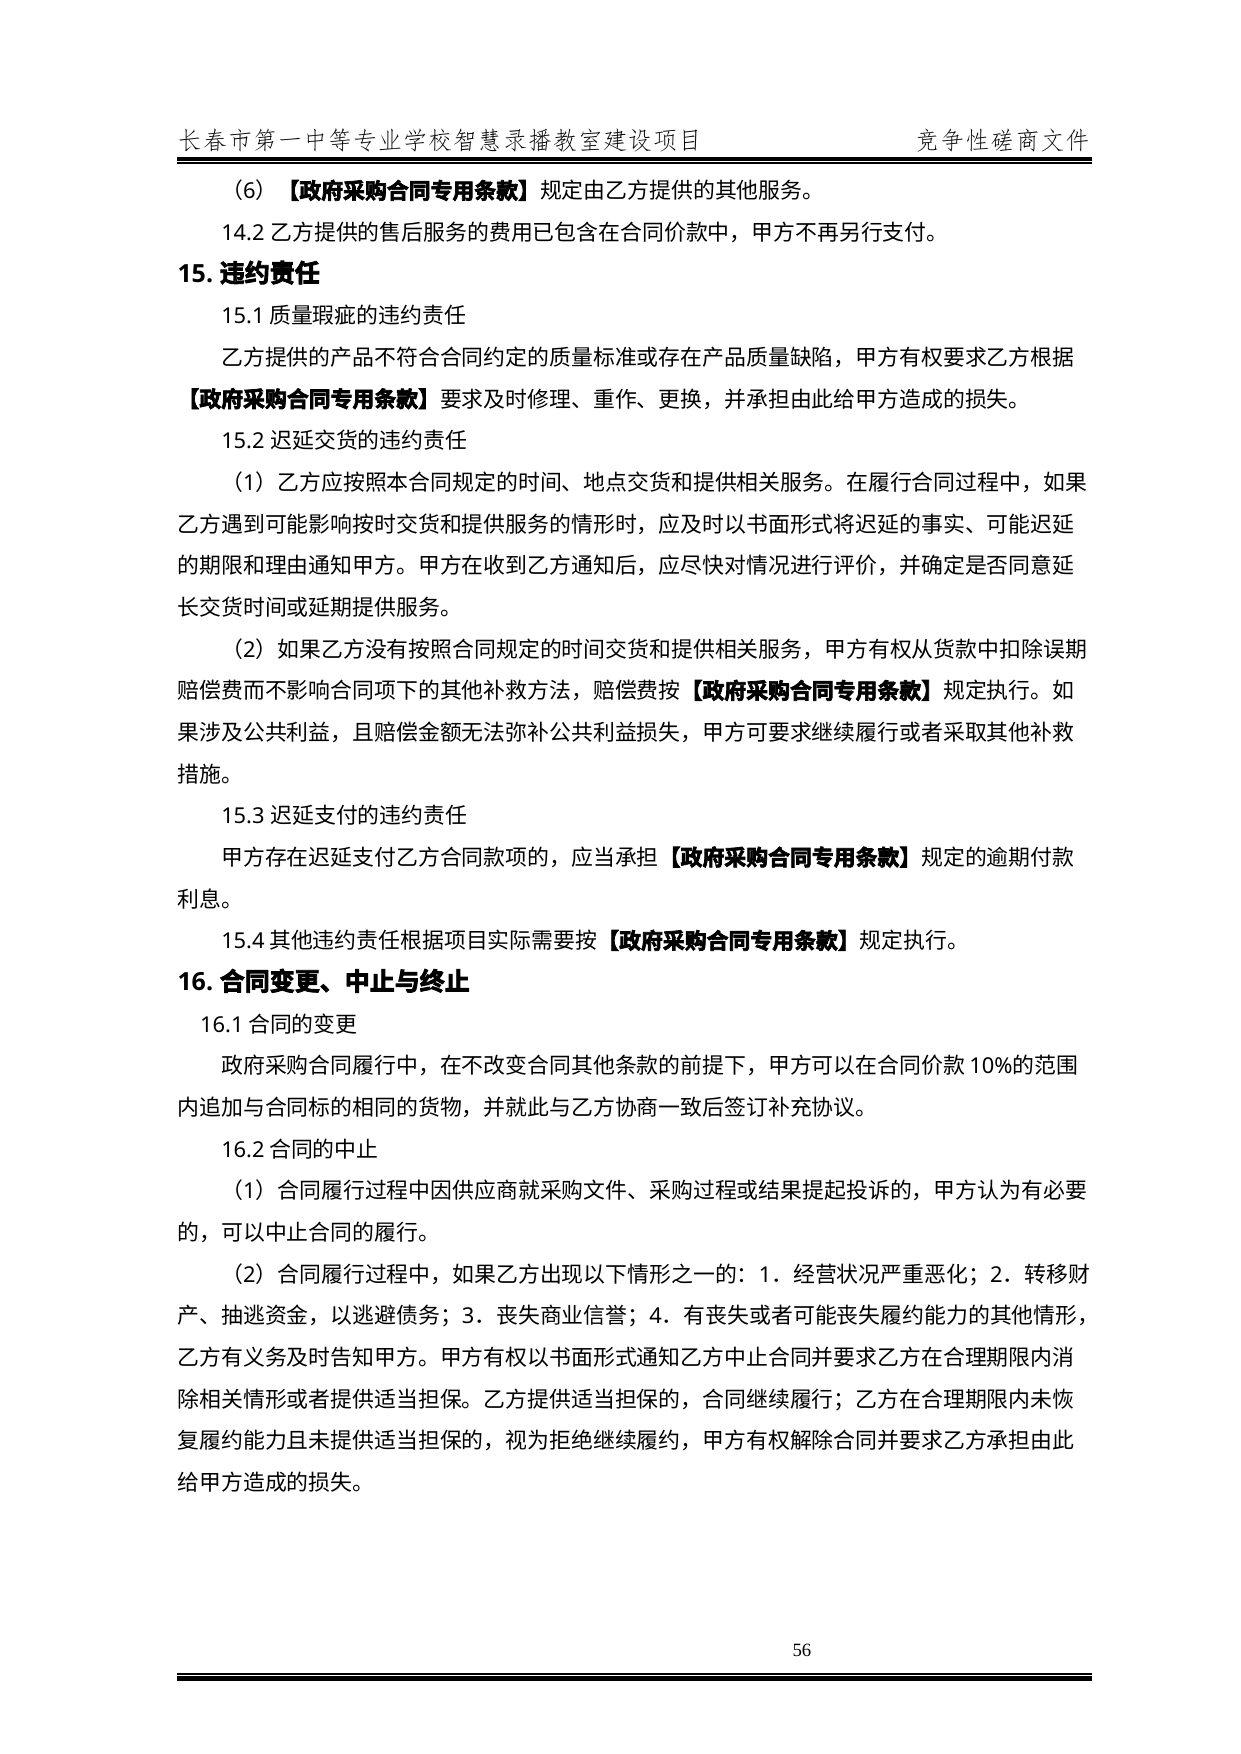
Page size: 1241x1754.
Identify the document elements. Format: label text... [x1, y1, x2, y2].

text 15. 违约责任 [177, 249, 1092, 290]
text 15.3 迟延支付的违约责任 [177, 790, 1092, 832]
text 16.1合同的变更 [177, 999, 1092, 1040]
text 15.1质量瑕疵的违约责任 [177, 290, 1092, 332]
list 合同变更、中止与终止 [177, 957, 1092, 999]
text （1）乙方应按照本合同规定的时间、地点交货和提供相关服务。在履行合同过程中，如果乙方遇到可能影响按时交货和提供服务的情形时，应及时以书面形式将迟延的事实、可能迟延的期限和理由通知甲方。甲方在收到乙方通知后，应尽快对情况进行评价，并确定是否同意延长交货时间或延期提供服务。 [177, 457, 1092, 624]
text （1）合同履行过程中因供应商就采购文件、采购过程或结果提起投诉的，甲方认为有必要的，可以中止合同的履行。 [177, 1165, 1092, 1249]
text 政府采购合同履行中，在不改变合同其他条款的前提下，甲方可以在合同价款10%的范围内追加与合同标的相同的货物，并就此与乙方协商一致后签订补充协议。 [177, 1040, 1092, 1124]
text （2）合同履行过程中，如果乙方出现以下情形之一的：1．经营状况严重恶化；2．转移财产、抽逃资金，以逃避债务；3．丧失商业信誉；4．有丧失或者可能丧失履约能力的其他情形，乙方有义务及时告知甲方。甲方有权以书面形式通知乙方中止合同并要求乙方在合理期限内消除相关情形或者提供适当担保。乙方提供适当担保的，合同继续履行；乙方在合理期限内未恢复履约能力且未提供适当担保的，视为拒绝继续履约，甲方有权解除合同并要求乙方承担由此给甲方造成的损失。 [177, 1249, 1092, 1499]
text 乙方提供的产品不符合合同约定的质量标准或存在产品质量缺陷，甲方有权要求乙方根据【政府采购合同专用条款】要求及时修理、重作、更换，并承担由此给甲方造成的损失。 [177, 332, 1092, 415]
text 16.2合同的中止 [177, 1124, 1092, 1165]
text 甲方存在迟延支付乙方合同款项的，应当承担【政府采购合同专用条款】规定的逾期付款利息。 [177, 832, 1092, 915]
text 15.2 迟延交货的违约责任 [177, 415, 1092, 457]
text 15.4其他违约责任根据项目实际需要按【政府采购合同专用条款】规定执行。 [177, 915, 1092, 957]
text 14.2 乙方提供的售后服务的费用已包含在合同价款中，甲方不再另行支付。 [177, 207, 1092, 249]
text （2）如果乙方没有按照合同规定的时间交货和提供相关服务，甲方有权从货款中扣除误期赔偿费而不影响合同项下的其他补救方法，赔偿费按【政府采购合同专用条款】规定执行。如果涉及公共利益，且赔偿金额无法弥补公共利益损失，甲方可要求继续履行或者采取其他补救措施。 [177, 624, 1092, 790]
text （6）【政府采购合同专用条款】规定由乙方提供的其他服务。 [177, 165, 1092, 207]
